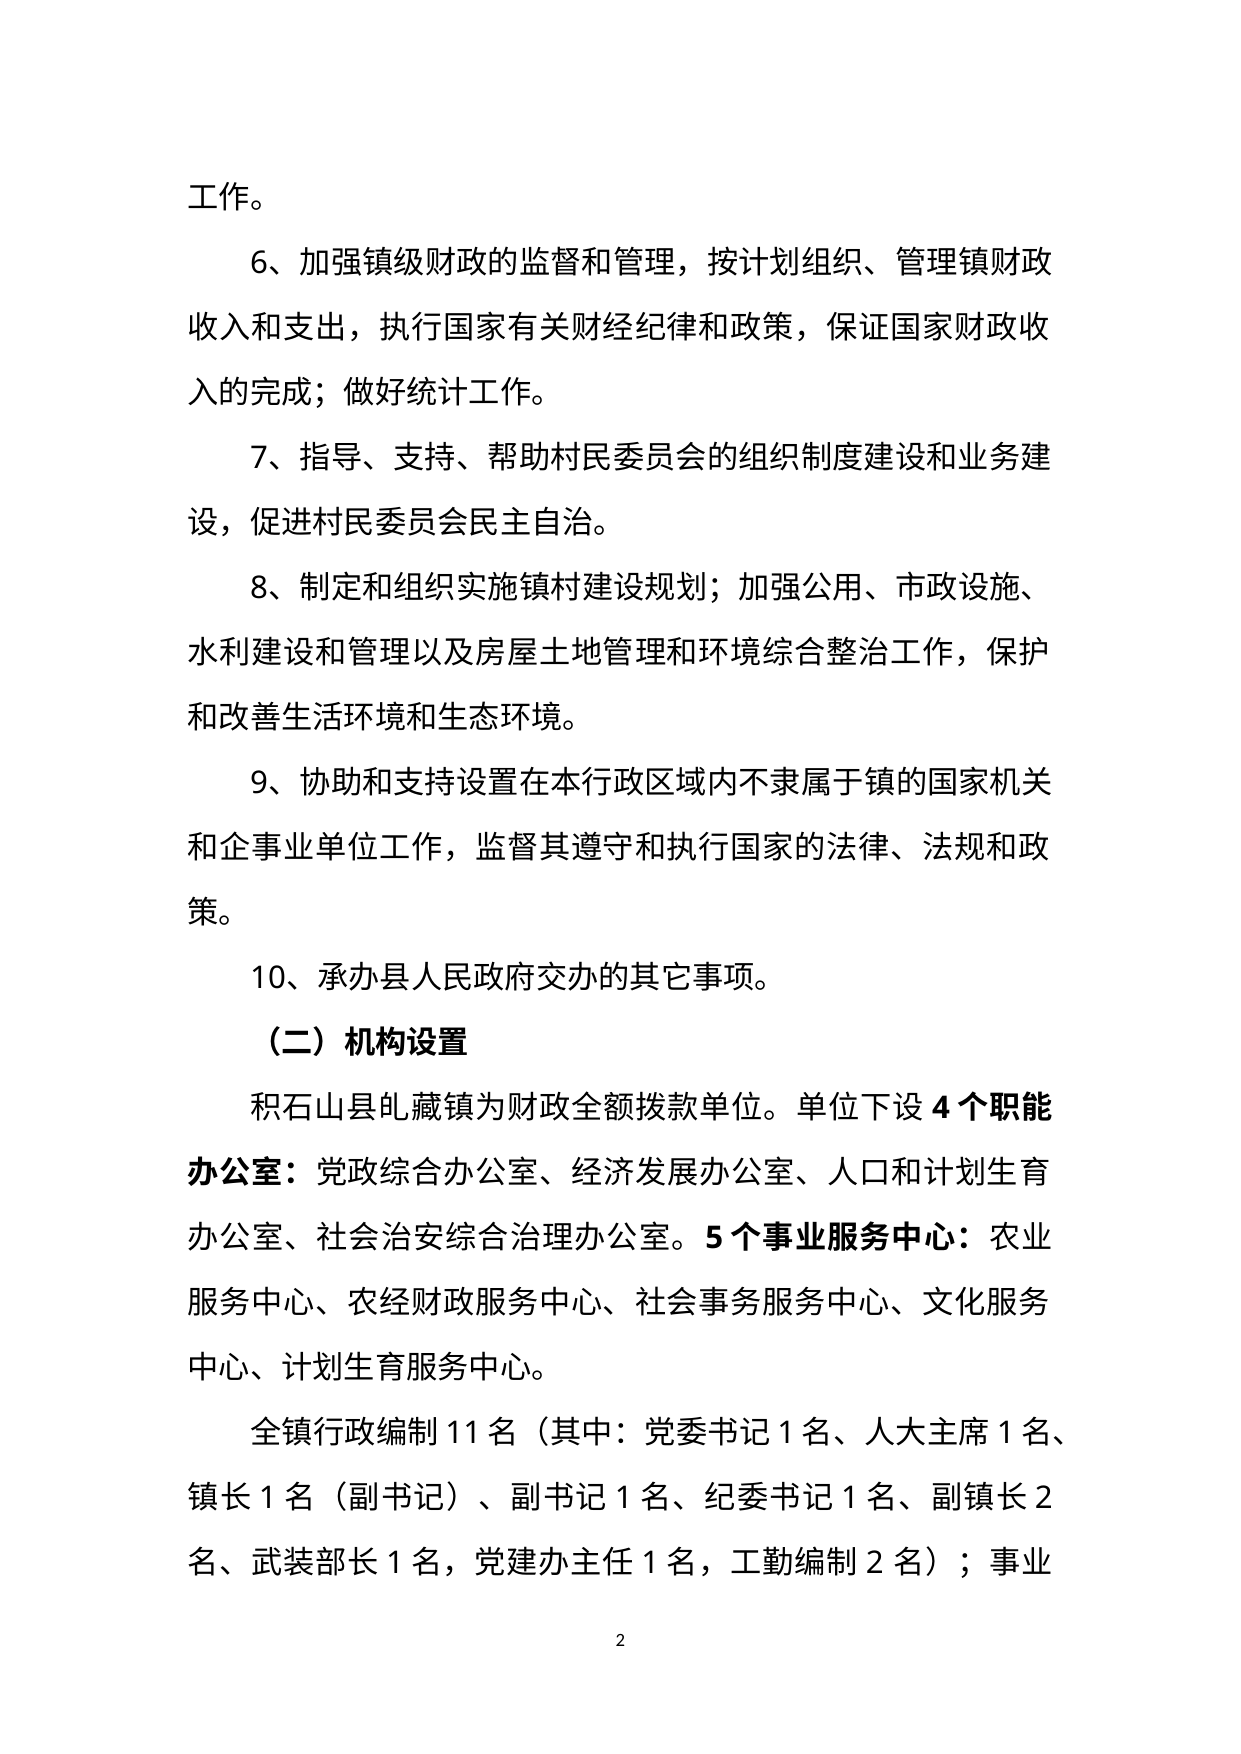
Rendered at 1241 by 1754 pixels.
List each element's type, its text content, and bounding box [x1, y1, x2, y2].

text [187, 1397, 1053, 1592]
text （二）机构设置 [187, 1007, 1053, 1072]
text 9、协助和支持设置在本行政区域内不隶属于镇的国家机关和企事业单位工作，监督其遵守和执行国家的法律、法规和政策。 [187, 747, 1053, 942]
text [187, 162, 1053, 227]
text 8、制定和组织实施镇村建设规划；加强公用、市政设施、水利建设和管理以及房屋土地管理和环境综合整治工作，保护和改善生活环境和生态环境。 [187, 552, 1053, 747]
text 10、承办县人民政府交办的其它事项。 [187, 942, 1053, 1007]
text 积石山县癿藏镇为财政全额拨款单位。单位下设4个职能办公室：党政综合办公室、经济发展办公室、人口和计划生育办公室、社会治安综合治理办公室。5个事业服务中心：农业服务中心、农经财政服务中心、社会事务服务中心、文化服务中心、计划生育服务中心。 [187, 1072, 1053, 1397]
text 7、指导、支持、帮助村民委员会的组织制度建设和业务建设，促进村民委员会民主自治。 [187, 422, 1053, 552]
text 6、加强镇级财政的监督和管理，按计划组织、管理镇财政收入和支出，执行国家有关财经纪律和政策，保证国家财政收入的完成；做好统计工作。 [187, 227, 1053, 422]
